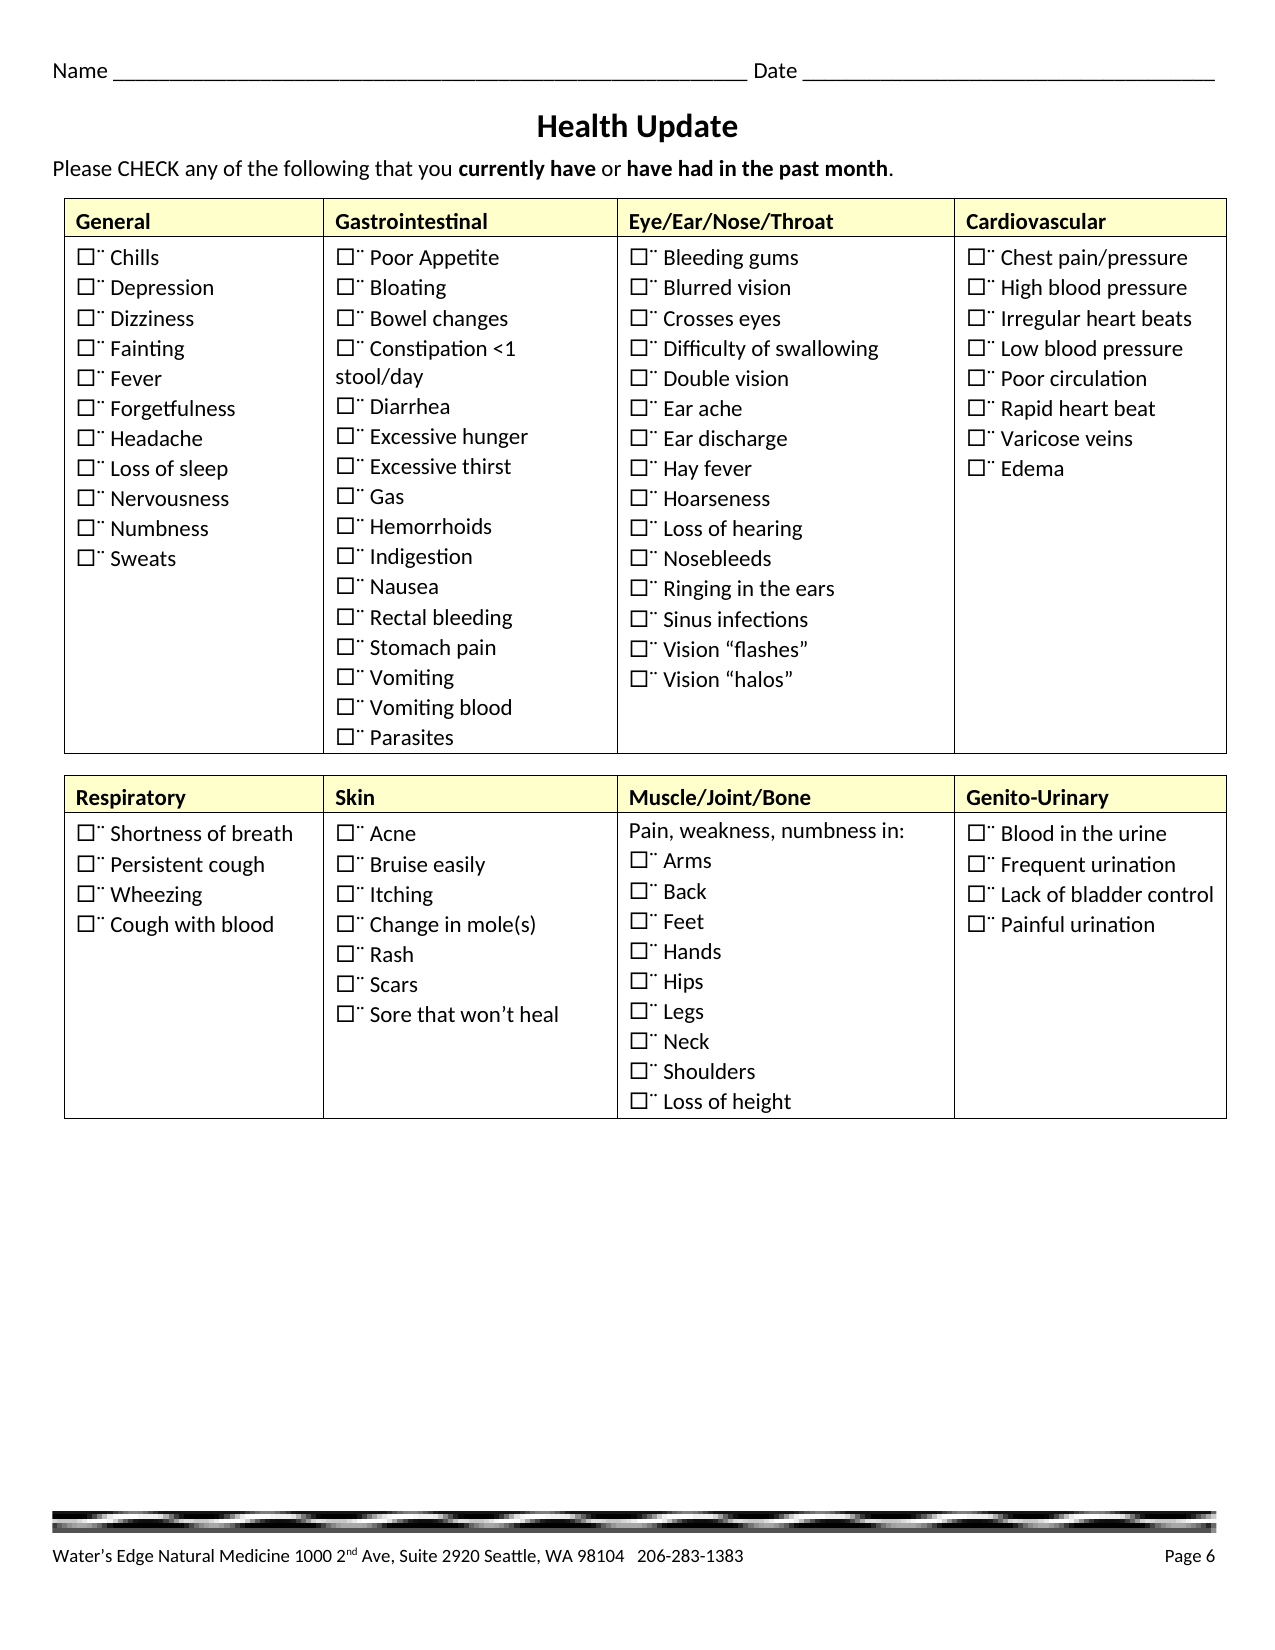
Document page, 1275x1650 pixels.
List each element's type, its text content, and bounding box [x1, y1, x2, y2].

table_cell ¨ Shortness of breath ¨ Persistent cough ¨ Wheezing ¨ Cough with blood [65, 813, 323, 1118]
table_header Gastrointestinal [324, 199, 617, 236]
table_header Skin [324, 776, 617, 812]
table_header Respiratory [65, 776, 323, 812]
table_header General [65, 199, 323, 236]
table_cell ¨ Bleeding gums ¨ Blurred vision ¨ Crosses eyes ¨ Difficulty of swallowing ¨ Double vision ¨ Ear ache ¨ Ear discharge ¨ Hay fever ¨ Hoarseness ¨ Loss of hearing ¨ Nosebleeds ¨ Ringing in the ears ¨ Sinus infections ¨ Vision “flashes” ¨ Vision “halos” [618, 237, 954, 753]
title Health Update [52, 106, 1222, 146]
table_cell ¨ Chills ¨ Depression ¨ Dizziness ¨ Fainting ¨ Fever ¨ Forgetfulness ¨ Headache ¨ Loss of sleep ¨ Nervousness ¨ Numbness ¨ Sweats [65, 237, 323, 753]
table_header Eye/Ear/Nose/Throat [618, 199, 954, 236]
table_cell ¨ Acne ¨ Bruise easily ¨ Itching ¨ Change in mole(s) ¨ Rash ¨ Scars ¨ Sore that won’t heal [324, 813, 617, 1118]
table_cell ¨ Poor Appetite ¨ Bloating ¨ Bowel changes ¨ Constipation <1 stool/day ¨ Diarrhea ¨ Excessive hunger ¨ Excessive thirst ¨ Gas ¨ Hemorrhoids ¨ Indigestion ¨ Nausea ¨ Rectal bleeding ¨ Stomach pain ¨ Vomiting ¨ Vomiting blood ¨ Parasites [324, 237, 617, 753]
table_cell Pain, weakness, numbness in: ¨ Arms ¨ Back ¨ Feet ¨ Hands ¨ Hips ¨ Legs ¨ Neck ¨ Shoulders ¨ Loss of height [618, 813, 954, 1118]
text Please check any of the following that you currently have or have had in the past month. [52, 150, 1222, 182]
table_cell ¨ Chest pain/pressure ¨ High blood pressure ¨ Irregular heart beats ¨ Low blood pressure ¨ Poor circulation ¨ Rapid heart beat ¨ Varicose veins ¨ Edema [955, 237, 1226, 753]
table_header Muscle/Joint/Bone [618, 776, 954, 812]
text Name Date [52, 57, 1222, 85]
table_header Cardiovascular [955, 199, 1226, 236]
table_cell ¨ Blood in the urine ¨ Frequent urination ¨ Lack of bladder control ¨ Painful urination [955, 813, 1226, 1118]
table_header Genito-Urinary [955, 776, 1226, 812]
